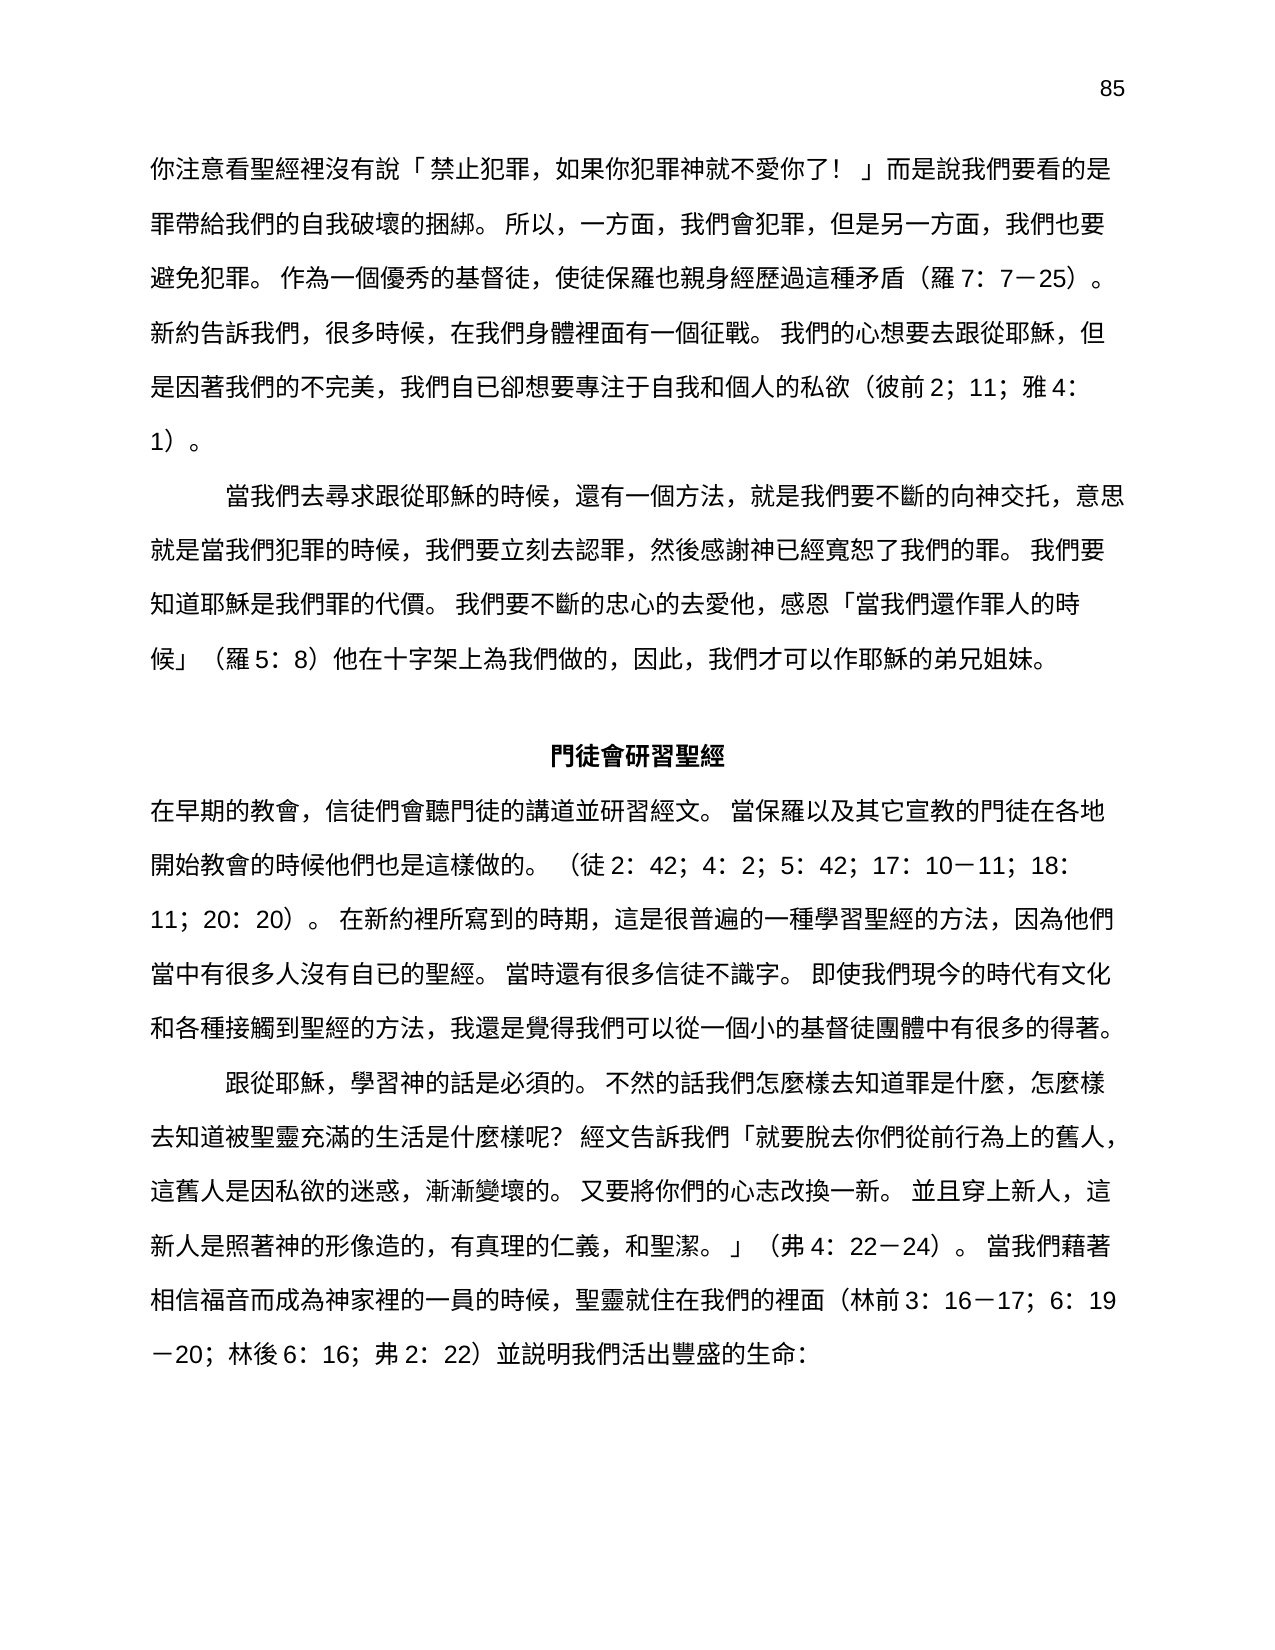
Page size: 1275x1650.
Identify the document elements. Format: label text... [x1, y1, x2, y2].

text 跟從耶穌，學習神的話是必須的。 不然的話我們怎麼樣去知道罪是什麼，怎麼樣去知道被聖靈充滿的生活是什麼樣呢？ 經文告訴我們「就要脫去你們從前行為上的舊人，這舊人是因私欲的迷惑，漸漸變壞的。 又要將你們的心志改換一新。 並且穿上新人，這新人是照著神的形像造的，有真理的仁義，和聖潔。 」（弗4：22－24）。 當我們藉著相信福音而成為神家裡的一員的時候，聖靈就住在我們的裡面（林前3：16－17；6：19－20；林後6：16；弗2：22）並説明我們活出豐盛的生命： [150, 1063, 1125, 1371]
text 門徒會研習聖經 [150, 737, 1125, 773]
text 你注意看聖經裡沒有說「 禁止犯罪，如果你犯罪神就不愛你了！ 」而是說我們要看的是罪帶給我們的自我破壞的捆綁。 所以，一方面，我們會犯罪，但是另一方面，我們也要避免犯罪。 作為一個優秀的基督徒，使徒保羅也親身經歷過這種矛盾（羅7：7－25）。 新約告訴我們，很多時候，在我們身體裡面有一個征戰。 我們的心想要去跟從耶穌，但是因著我們的不完美，我們自已卻想要專注于自我和個人的私欲（彼前2；11；雅4：1）。 [150, 150, 1125, 458]
text 在早期的教會，信徒們會聽門徒的講道並研習經文。 當保羅以及其它宣教的門徒在各地開始教會的時候他們也是這樣做的。 （徒2：42；4：2；5：42；17：10－11；18：11；20：20）。 在新約裡所寫到的時期，這是很普遍的一種學習聖經的方法，因為他們當中有很多人沒有自已的聖經。 當時還有很多信徒不識字。 即使我們現今的時代有文化和各種接觸到聖經的方法，我還是覺得我們可以從一個小的基督徒團體中有很多的得著。 [150, 791, 1125, 1045]
text 當我們去尋求跟從耶穌的時候，還有一個方法，就是我們要不斷的向神交托，意思就是當我們犯罪的時候，我們要立刻去認罪，然後感謝神已經寬恕了我們的罪。 我們要知道耶穌是我們罪的代價。 我們要不斷的忠心的去愛他，感恩「當我們還作罪人的時候」（羅5：8）他在十字架上為我們做的，因此，我們才可以作耶穌的弟兄姐妹。 [150, 476, 1125, 676]
